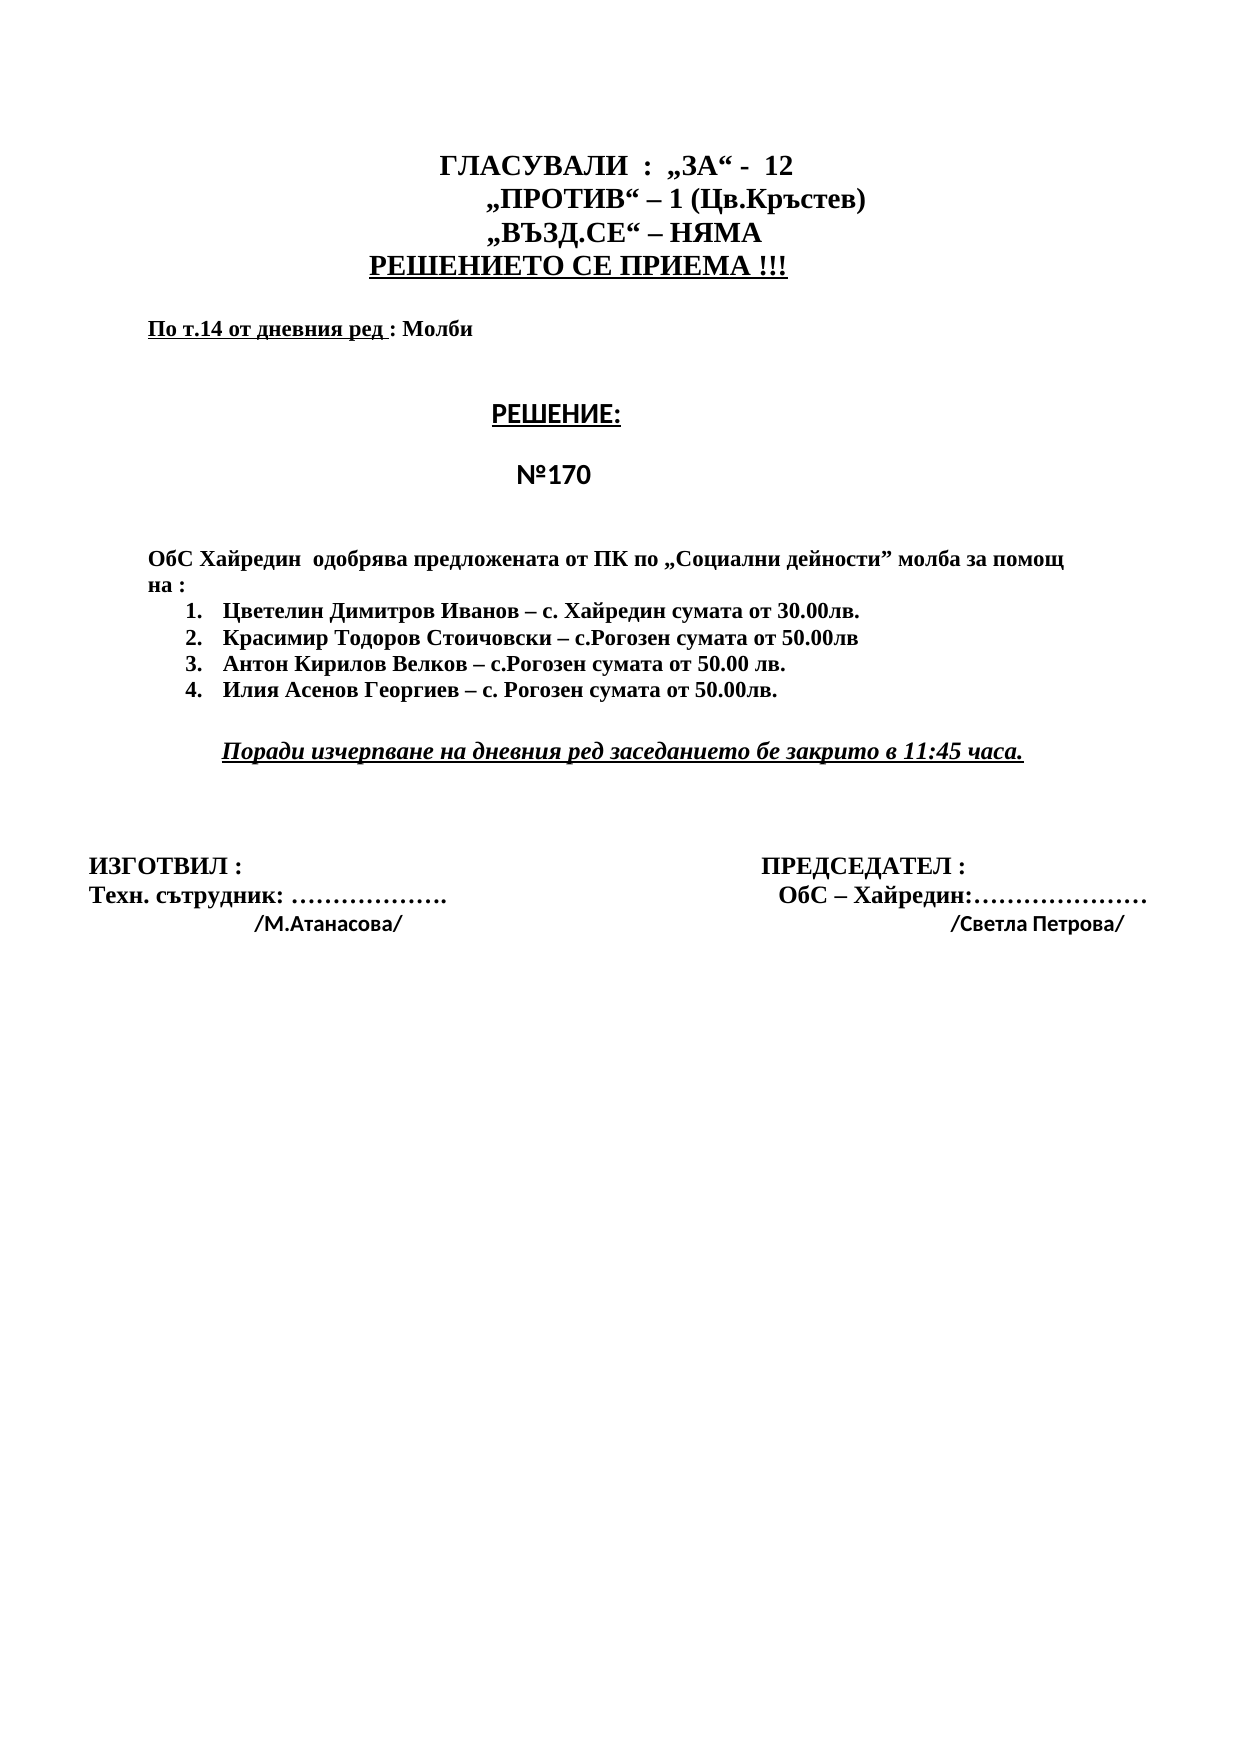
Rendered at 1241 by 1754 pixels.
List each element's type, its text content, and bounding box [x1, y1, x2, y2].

list Илия Асенов Георгиев – с. Рогозен сумата от 50.00лв. [185, 676, 1093, 703]
text „ВЪЗД.СЕ“ – НЯМА [148, 215, 1093, 248]
text Поради изчерпване на дневния ред заседанието бе закрито в 11:45 часа. [148, 736, 1092, 765]
list Цветелин Димитров Иванов – с. Хайредин сумата от 30.00лв. [185, 597, 1093, 624]
text РЕШЕНИЕТО СЕ ПРИЕМА !!! [148, 248, 1093, 282]
text РЕШЕНИЕ: [148, 395, 1128, 430]
text „ПРОТИВ“ – 1 (Цв.Кръстев) [148, 181, 1093, 215]
text По т.14 от дневния ред : Молби [148, 315, 1093, 342]
text Техн. сътрудник: ………………. ОбС – Хайредин:………………… [88, 880, 1152, 909]
text ИЗГОТВИЛ : ПРЕДСЕДАТЕЛ : [88, 851, 1152, 880]
text ОбС Хайредин одобрява предложената от ПК по „Социални дейности” молба за помощ на : [148, 544, 1093, 597]
list Антон Кирилов Велков – с.Рогозен сумата от 50.00 лв. [185, 650, 1093, 676]
list Красимир Тодоров Стоичовски – с.Рогозен сумата от 50.00лв [185, 624, 1093, 650]
text ГЛАСУВАЛИ : „ЗА“ - 12 [148, 148, 1093, 181]
text /M.Aтанасова/ /Светла Петрова/ [88, 909, 1152, 937]
text №170 [148, 456, 1093, 492]
